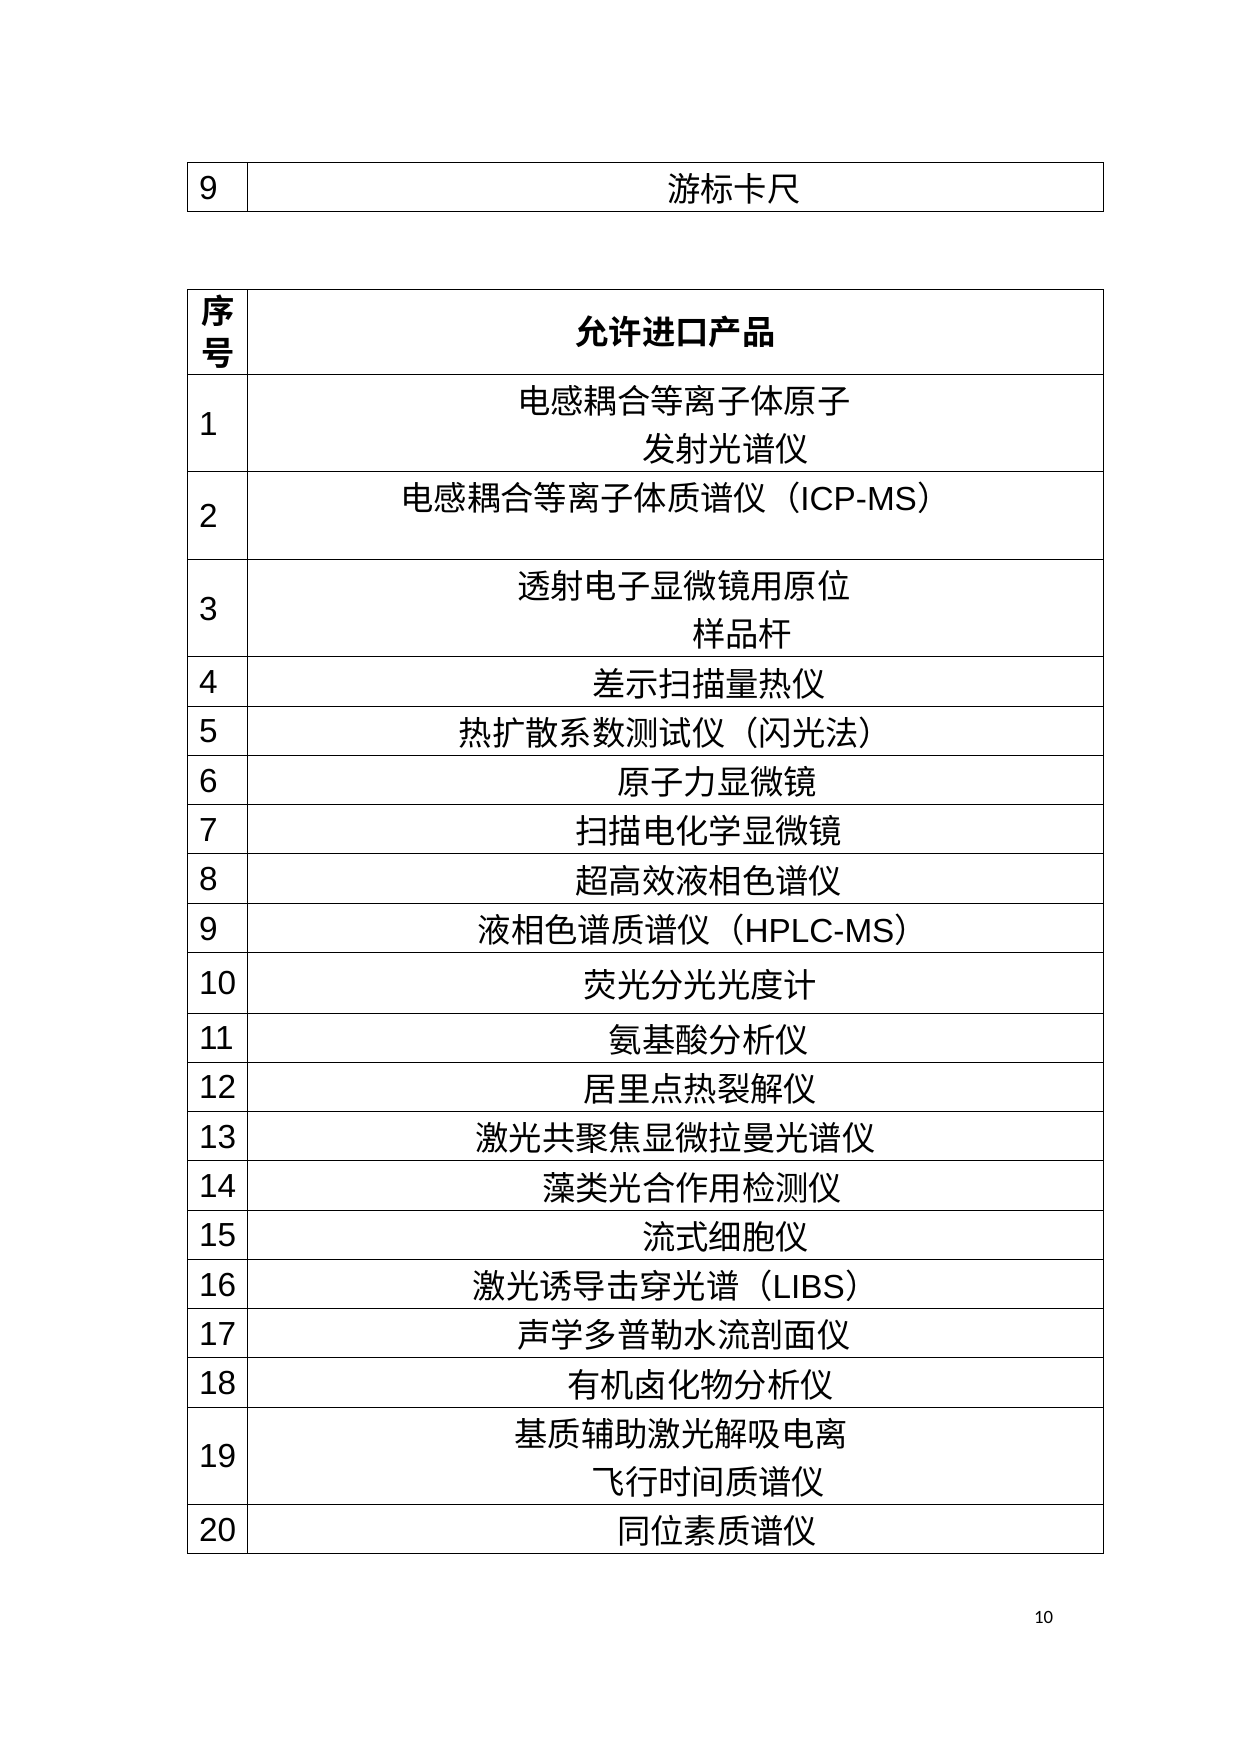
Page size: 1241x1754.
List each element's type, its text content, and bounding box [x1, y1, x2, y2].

table_header 允许进口产品 [248, 290, 1103, 373]
table_cell 11 [188, 1014, 247, 1062]
table_cell 藻类光合作用检测仪 [248, 1161, 1103, 1209]
table_cell 14 [188, 1161, 247, 1209]
table_cell 游标卡尺 [248, 163, 1103, 211]
table_cell 3 [188, 560, 247, 656]
table_cell 同位素质谱仪 [248, 1505, 1103, 1553]
table_cell 12 [188, 1063, 247, 1111]
table_cell 荧光分光光度计 [248, 953, 1103, 1012]
table_cell 电感耦合等离子体原子 发射光谱仪 [248, 375, 1103, 471]
table_cell 15 [188, 1211, 247, 1259]
table_cell 13 [188, 1112, 247, 1160]
table_cell 超高效液相色谱仪 [248, 854, 1103, 903]
table_header 序号 [188, 290, 247, 373]
table_cell 1 [188, 375, 247, 471]
table_cell 透射电子显微镜用原位 样品杆 [248, 560, 1103, 656]
table_cell 激光共聚焦显微拉曼光谱仪 [248, 1112, 1103, 1160]
table_cell 差示扫描量热仪 [248, 657, 1103, 706]
table_cell 9 [188, 163, 247, 211]
table_cell 热扩散系数测试仪（闪光法） [248, 707, 1103, 755]
table_cell 19 [188, 1408, 247, 1504]
table_cell 4 [188, 657, 247, 706]
table_cell 扫描电化学显微镜 [248, 805, 1103, 853]
table_cell 8 [188, 854, 247, 903]
table_cell 16 [188, 1260, 247, 1308]
table_cell 5 [188, 707, 247, 755]
table_cell 激光诱导击穿光谱（LIBS） [248, 1260, 1103, 1308]
table_cell 原子力显微镜 [248, 756, 1103, 804]
table_cell 声学多普勒水流剖面仪 [248, 1309, 1103, 1357]
table_cell 2 [188, 472, 247, 559]
table_cell 居里点热裂解仪 [248, 1063, 1103, 1111]
table_cell 氨基酸分析仪 [248, 1014, 1103, 1062]
table_cell 液相色谱质谱仪（HPLC-MS） [248, 904, 1103, 952]
table_cell 17 [188, 1309, 247, 1357]
table_cell 9 [188, 904, 247, 952]
table_cell 20 [188, 1505, 247, 1553]
table_cell 流式细胞仪 [248, 1211, 1103, 1259]
table_cell 电感耦合等离子体质谱仪（ICP-MS） [248, 472, 1103, 559]
table_cell 基质辅助激光解吸电离 飞行时间质谱仪 [248, 1408, 1103, 1504]
table_cell 7 [188, 805, 247, 853]
table_cell 6 [188, 756, 247, 804]
table_cell 有机卤化物分析仪 [248, 1358, 1103, 1407]
table_cell 10 [188, 953, 247, 1012]
table_cell 18 [188, 1358, 247, 1407]
